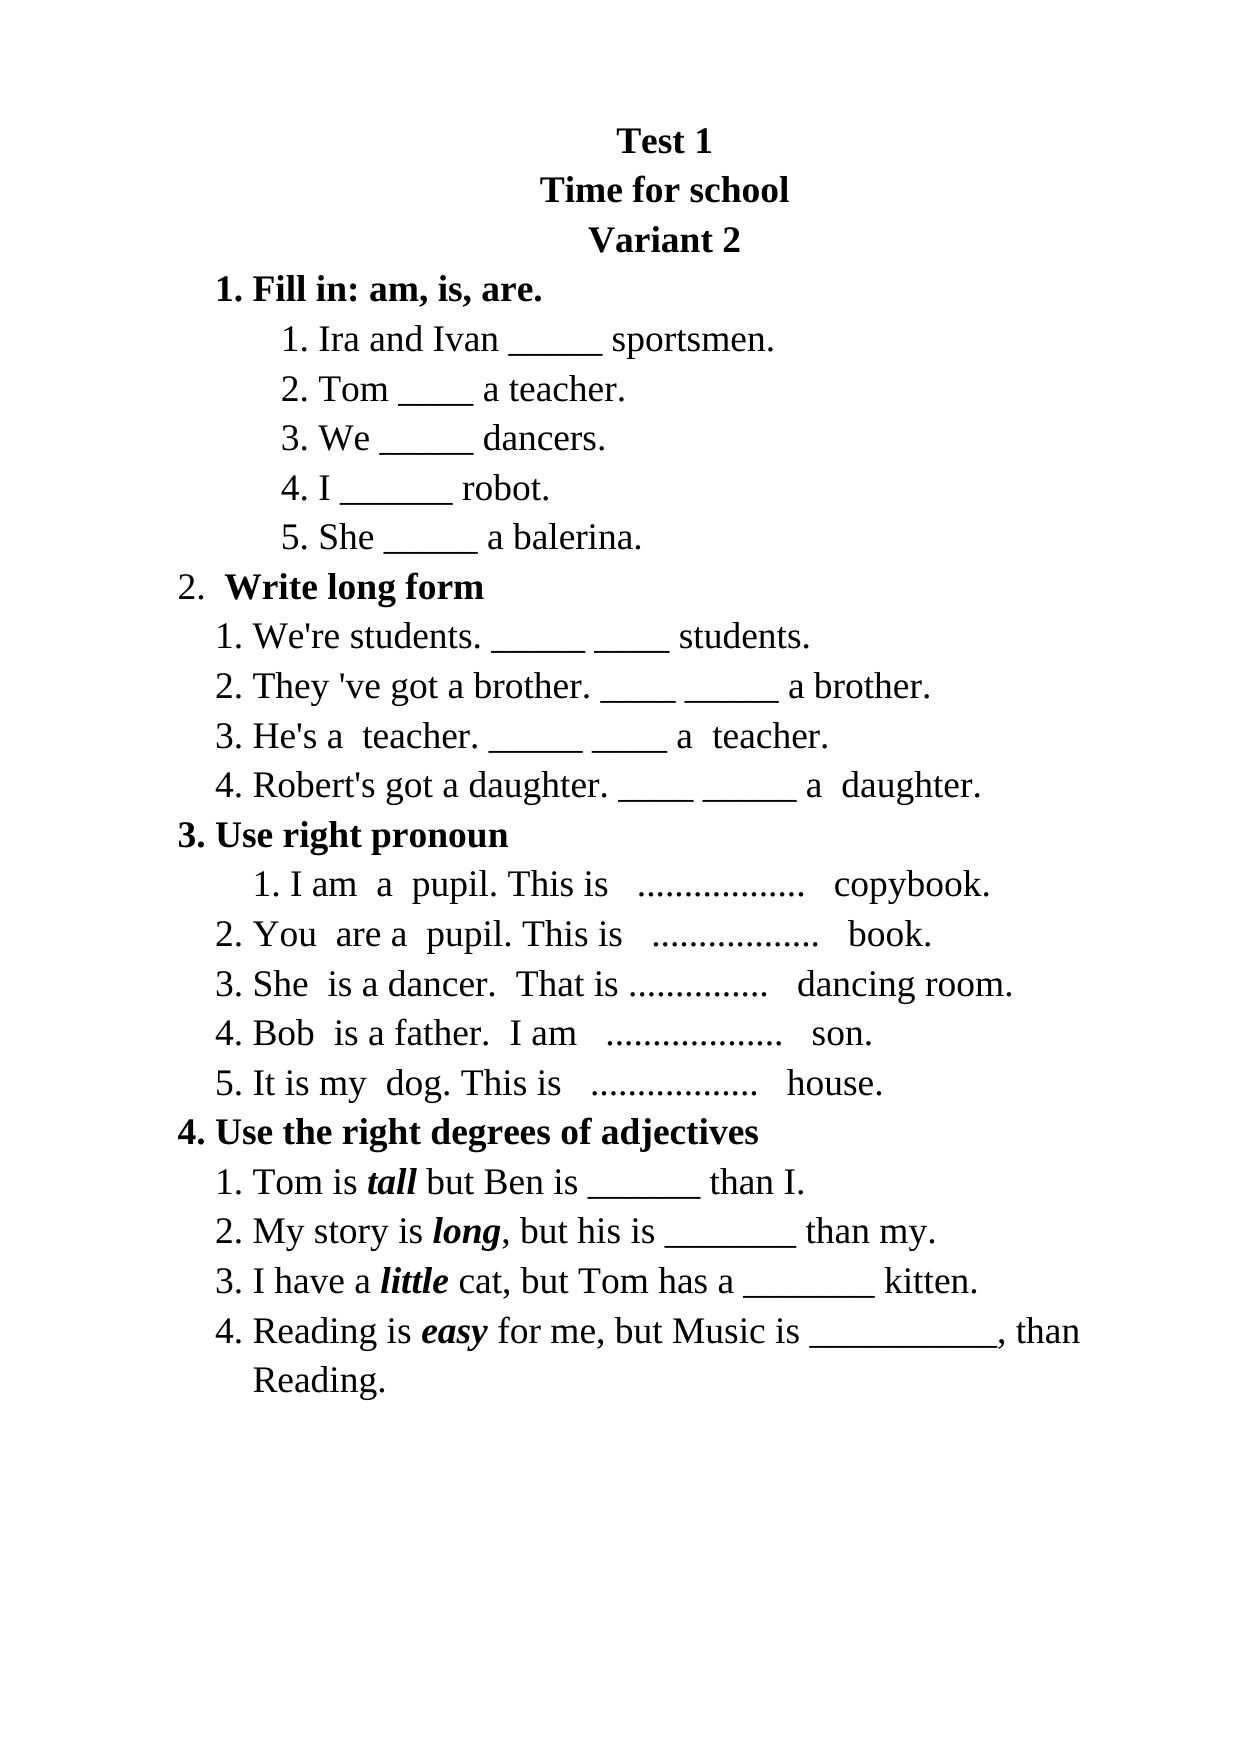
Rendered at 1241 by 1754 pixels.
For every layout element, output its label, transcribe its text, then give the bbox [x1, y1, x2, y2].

list I ______ robot. [281, 465, 1152, 508]
list It is my dog. This is .................. house. [215, 1060, 1152, 1103]
list We _____ dancers. [281, 416, 1152, 459]
list He's a teacher. _____ ____ a teacher. [215, 713, 1152, 756]
list She _____ a balerina. [281, 515, 1152, 558]
text 4. Use the right degrees of adjectives [177, 1110, 1152, 1153]
text 2. Write long form [177, 564, 1152, 607]
list Robert's got a daughter. ____ _____ a daughter. [215, 763, 1152, 806]
list Fill in: am, is, are. [215, 267, 1152, 310]
list Tom is tall but Ben is ______ than I. [215, 1159, 1152, 1202]
list We're students. _____ ____ students. [215, 614, 1152, 657]
text 3. Use right pronoun [177, 812, 1152, 855]
list I have a little cat, but Tom has a _______ kitten. [215, 1258, 1152, 1302]
text Variant 2 [177, 217, 1152, 260]
list I am a pupil. This is .................. copybook. [252, 862, 1152, 905]
list Ira and Ivan _____ sportsmen. [281, 316, 1152, 359]
list Bob is a father. I am ................... son. [215, 1011, 1152, 1054]
list Tom ____ a teacher. [281, 366, 1152, 409]
list She is a dancer. That is ............... dancing room. [215, 961, 1152, 1004]
text Test 1 [177, 118, 1152, 161]
list Reading is easy for me, but Music is __________, than Reading. [215, 1308, 1152, 1401]
text Time for school [177, 168, 1152, 211]
list They 've got a brother. ____ _____ a brother. [215, 663, 1152, 707]
list You are a pupil. This is .................. book. [215, 911, 1152, 954]
list My story is long, but his is _______ than my. [215, 1209, 1152, 1252]
